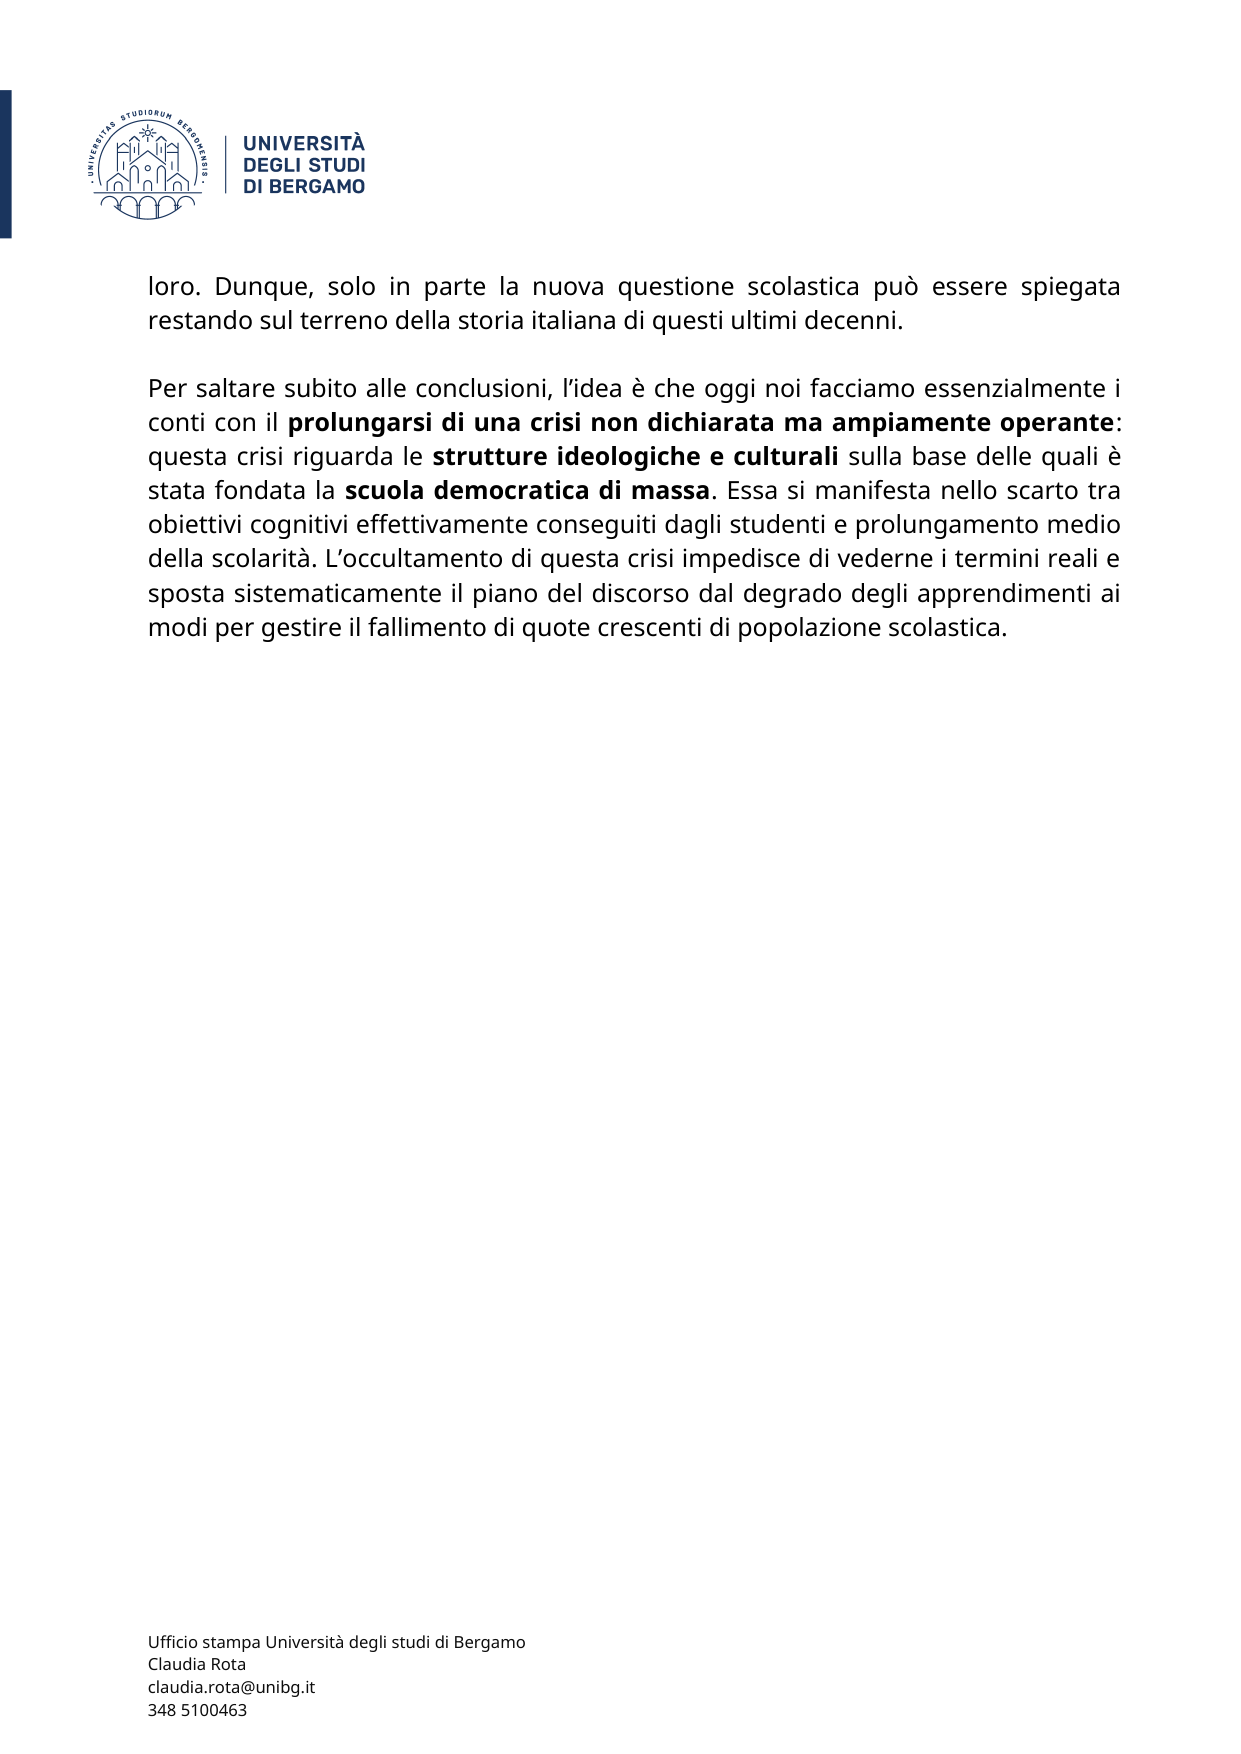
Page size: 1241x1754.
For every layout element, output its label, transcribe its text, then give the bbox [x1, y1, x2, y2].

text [148, 269, 1122, 337]
picture [0, 0, 1241, 276]
text Per saltare subito alle conclusioni, l’idea è che oggi noi facciamo essenzialmente i conti con il prolungarsi di una crisi non dichiarata ma ampiamente operante: questa crisi riguarda le strutture ideologiche e culturali sulla base delle quali è stata fondata la scuola democratica di massa. Essa si manifesta nello scarto tra obiettivi cognitivi effettivamente conseguiti dagli studenti e prolungamento medio della scolarità. L’occultamento di questa crisi impedisce di vederne i termini reali e sposta sistematicamente il piano del discorso dal degrado degli apprendimenti ai modi per gestire il fallimento di quote crescenti di popolazione scolastica. [148, 371, 1122, 643]
